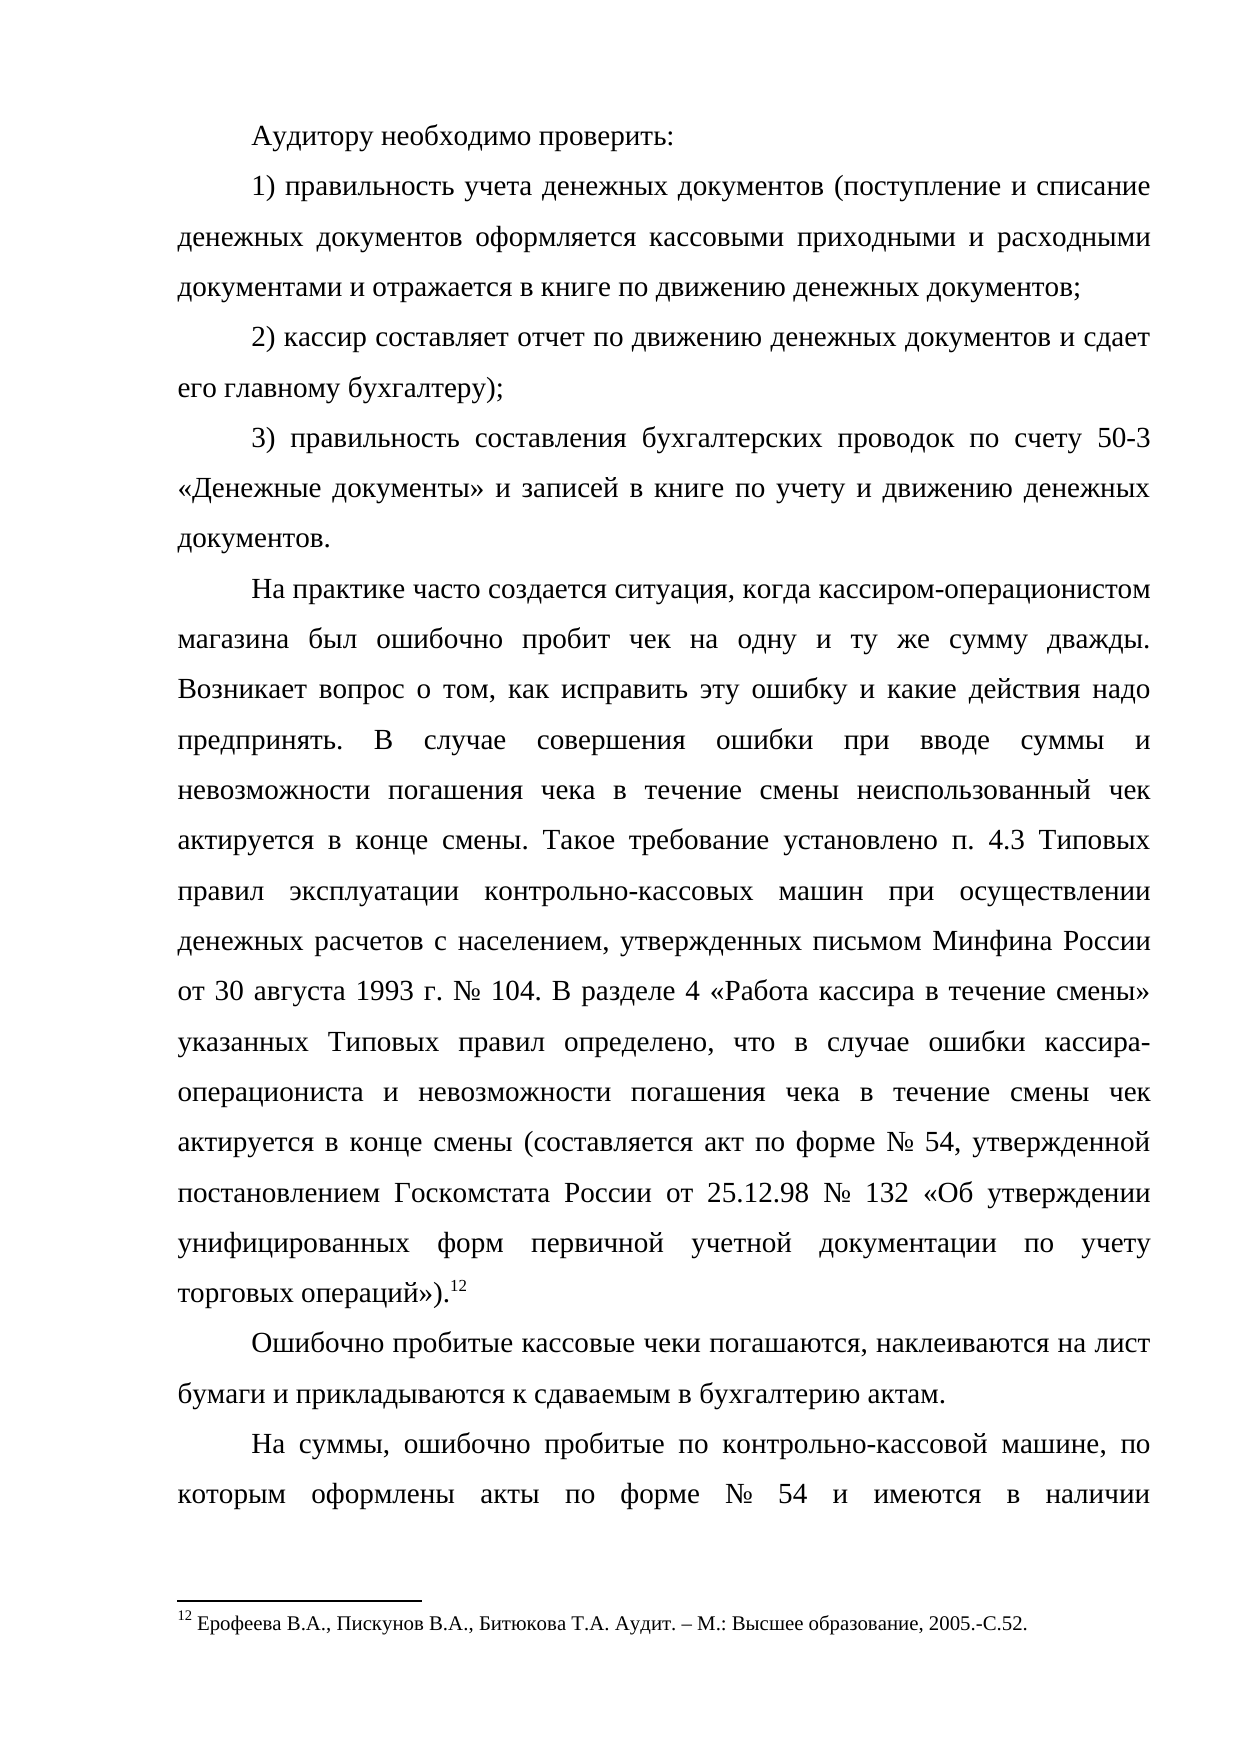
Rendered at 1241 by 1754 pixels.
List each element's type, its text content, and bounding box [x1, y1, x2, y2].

text Ошибочно пробитые кассовые чеки погашаются, наклеиваются на лист бумаги и прикладываются к сдаваемым в бухгалтерию актам. [177, 1326, 1152, 1409]
text 3) правильность составления бухгалтерских проводок по счету 50-3 «Денежные документы» и записей в книге по учету и движению денежных документов. [177, 420, 1152, 554]
text Аудитору необходимо проверить: [177, 118, 1152, 152]
text 2) кассир составляет отчет по движению денежных документов и сдает его главному бухгалтеру); [177, 319, 1152, 403]
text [177, 1426, 1152, 1510]
text На практике часто создается ситуация, когда кассиром-операционистом магазина был ошибочно пробит чек на одну и ту же сумму дважды. Возникает вопрос о том, как исправить эту ошибку и какие действия надо предпринять. В случае совершения ошибки при вводе суммы и невозможности погашения чека в течение смены неиспользованный чек актируется в конце смены. Такое требование установлено п. 4.3 Типовых правил эксплуатации контрольно-кассовых машин при осуществлении денежных расчетов с населением, утвержденных письмом Минфина России от 30 августа 1993 г. № 104. В разделе 4 «Работа кассира в течение смены» указанных Типовых правил определено, что в случае ошибки кассира-операциониста и невозможности погашения чека в течение смены чек актируется в конце смены (составляется акт по форме № 54, утвержденной постановлением Госкомстата России от 25.12.98 № 132 «Об утверждении унифицированных форм первичной учетной документации по учету торговых операций»). [177, 571, 1152, 1309]
text 1) правильность учета денежных документов (поступление и списание денежных документов оформляется кассовыми приходными и расходными документами и отражается в книге по движению денежных документов; [177, 168, 1152, 303]
